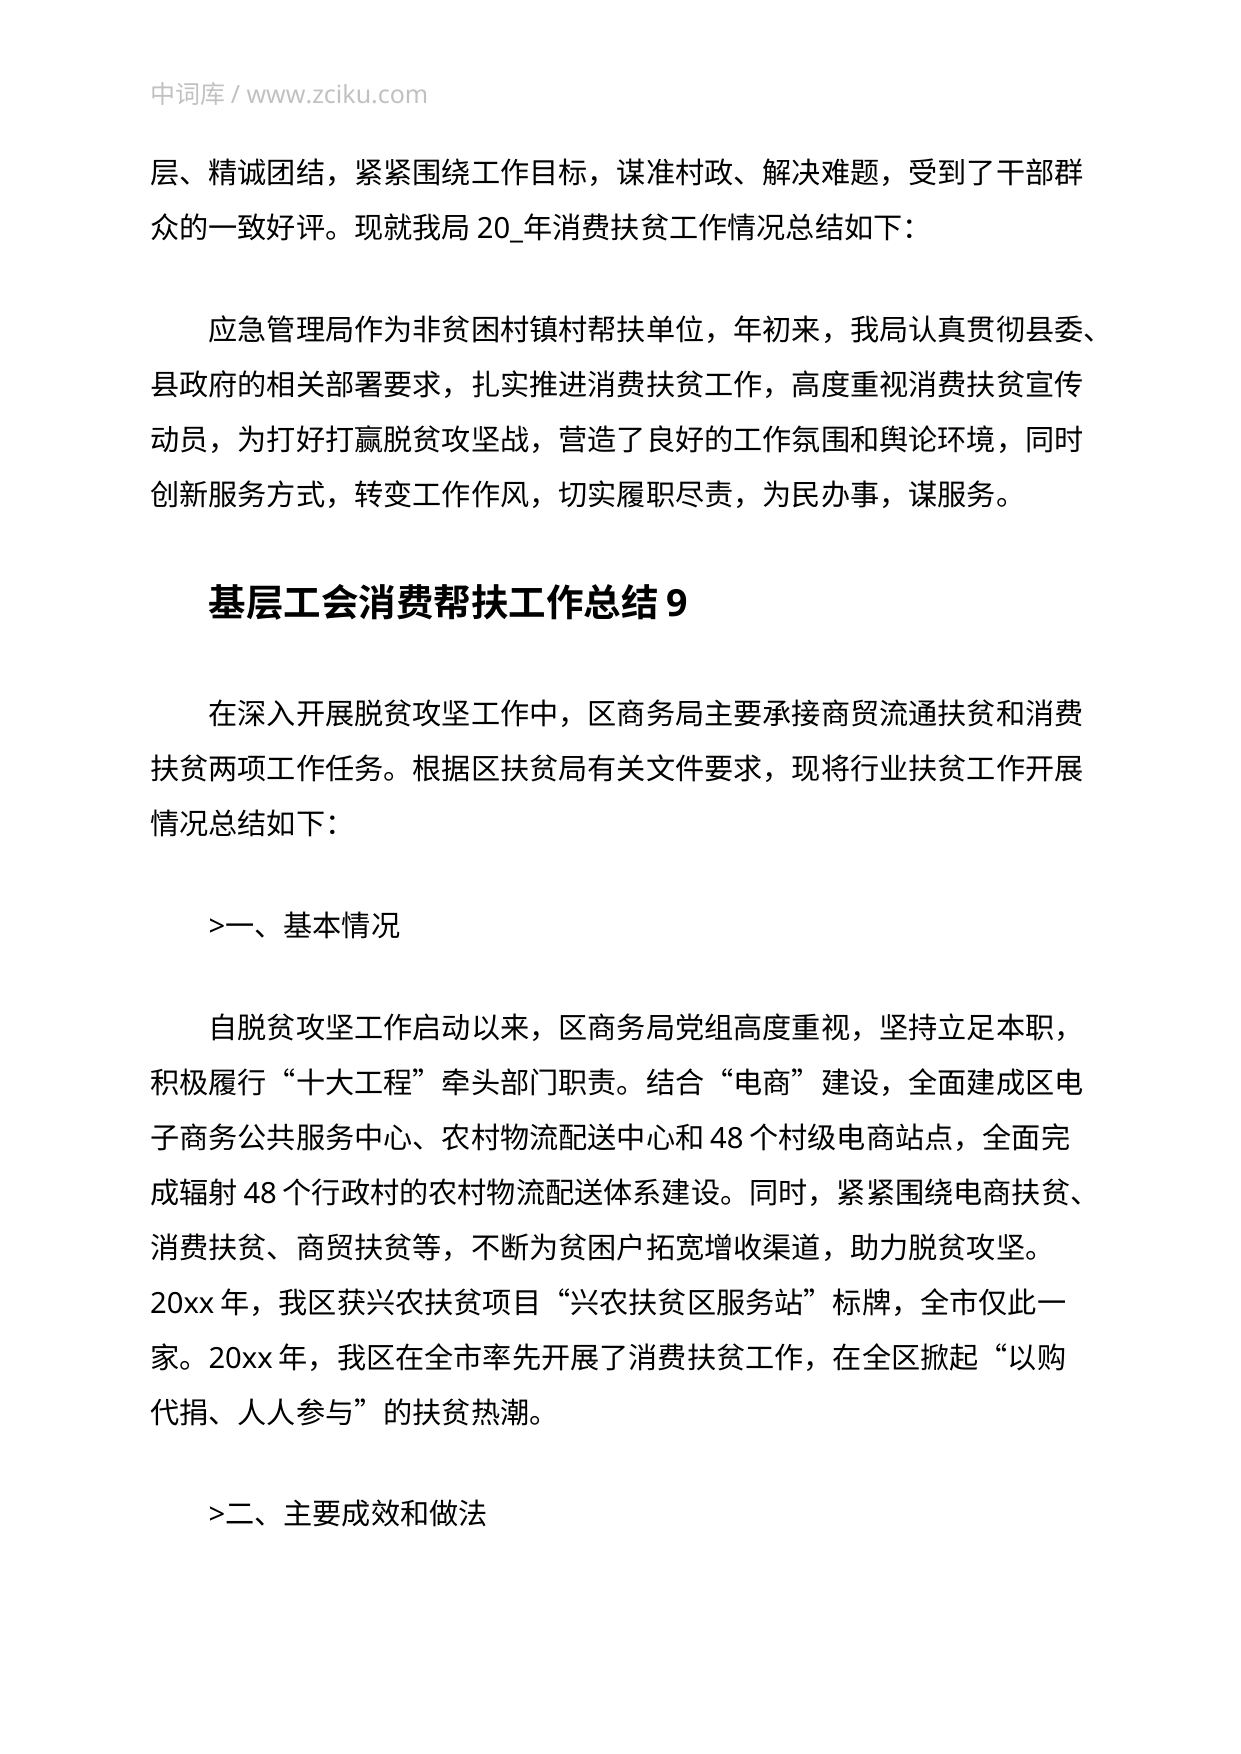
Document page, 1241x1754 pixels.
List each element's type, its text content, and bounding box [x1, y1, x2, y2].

text >二、主要成效和做法 [150, 1491, 1090, 1533]
text 自脱贫攻坚工作启动以来，区商务局党组高度重视，坚持立足本职，积极履行“十大工程”牵头部门职责。结合“电商”建设，全面建成区电子商务公共服务中心、农村物流配送中心和48个村级电商站点，全面完成辐射48个行政村的农村物流配送体系建设。同时，紧紧围绕电商扶贫、消费扶贫、商贸扶贫等，不断为贫困户拓宽增收渠道，助力脱贫攻坚。20xx年，我区获兴农扶贫项目“兴农扶贫区服务站”标牌，全市仅此一家。20xx年，我区在全市率先开展了消费扶贫工作，在全区掀起“以购代捐、人人参与”的扶贫热潮。 [150, 1004, 1090, 1431]
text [150, 150, 1090, 247]
text 在深入开展脱贫攻坚工作中，区商务局主要承接商贸流通扶贫和消费扶贫两项工作任务。根据区扶贫局有关文件要求，现将行业扶贫工作开展情况总结如下： [150, 691, 1090, 843]
text >一、基本情况 [150, 902, 1090, 945]
text 应急管理局作为非贫困村镇村帮扶单位，年初来，我局认真贯彻县委、县政府的相关部署要求，扎实推进消费扶贫工作，高度重视消费扶贫宣传动员，为打好打赢脱贫攻坚战，营造了良好的工作氛围和舆论环境，同时创新服务方式，转变工作作风，切实履职尽责，为民办事，谋服务。 [150, 307, 1090, 514]
text 基层工会消费帮扶工作总结9 [150, 573, 1090, 628]
